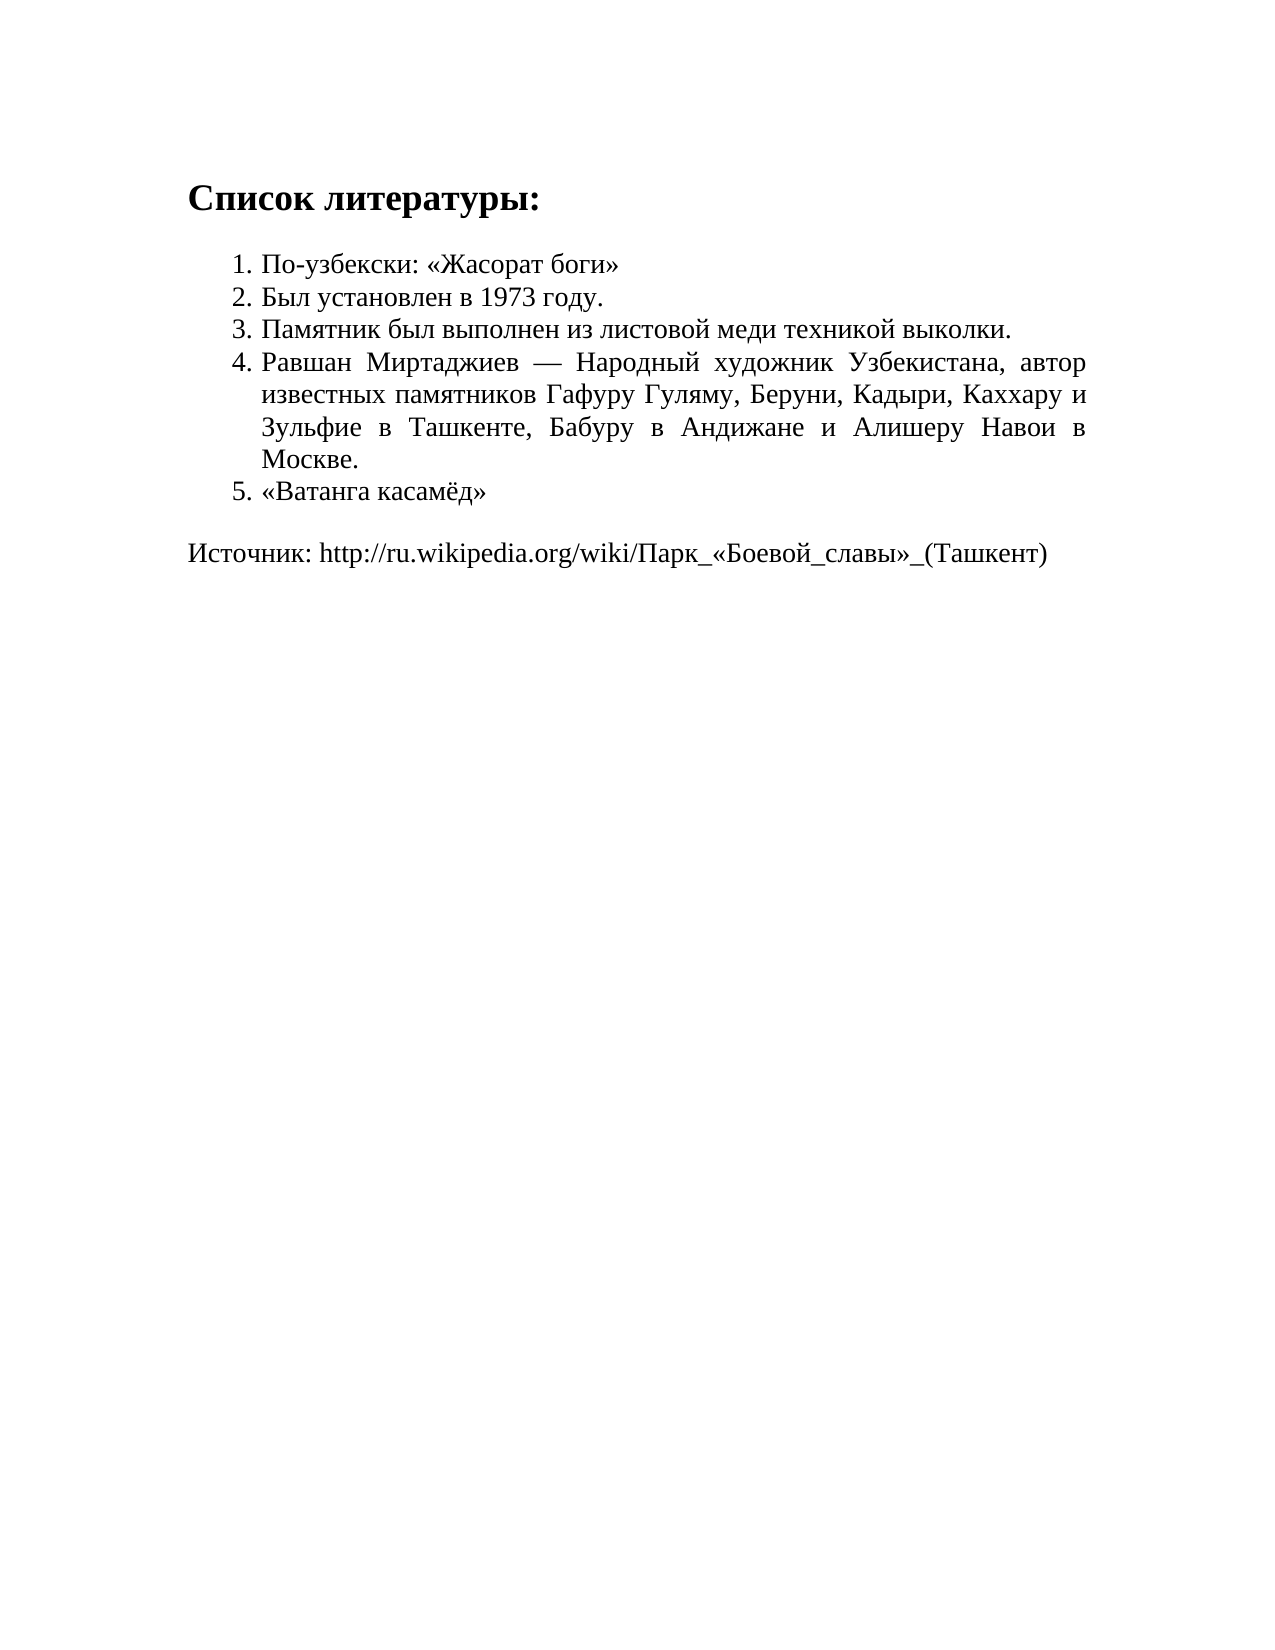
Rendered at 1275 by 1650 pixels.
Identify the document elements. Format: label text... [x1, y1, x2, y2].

list По-узбекски: «Жасорат боги» [232, 248, 1087, 280]
list Был установлен в 1973 году. [232, 280, 1087, 312]
list Список литературы: [187, 175, 1087, 218]
list Равшан Миртаджиев — Народный художник Узбекистана, автор известных памятников Гафуру Гуляму, Беруни, Кадыри, Каххару и Зульфие в Ташкенте, Бабуру в Андижане и Алишеру Навои в Москве. [232, 345, 1087, 474]
text Источник: http://ru.wikipedia.org/wiki/Парк_«Боевой_славы»_(Ташкент) [187, 536, 1087, 569]
list «Ватанга касамёд» [232, 474, 1087, 507]
list Памятник был выполнен из листовой меди техникой выколки. [232, 312, 1087, 345]
